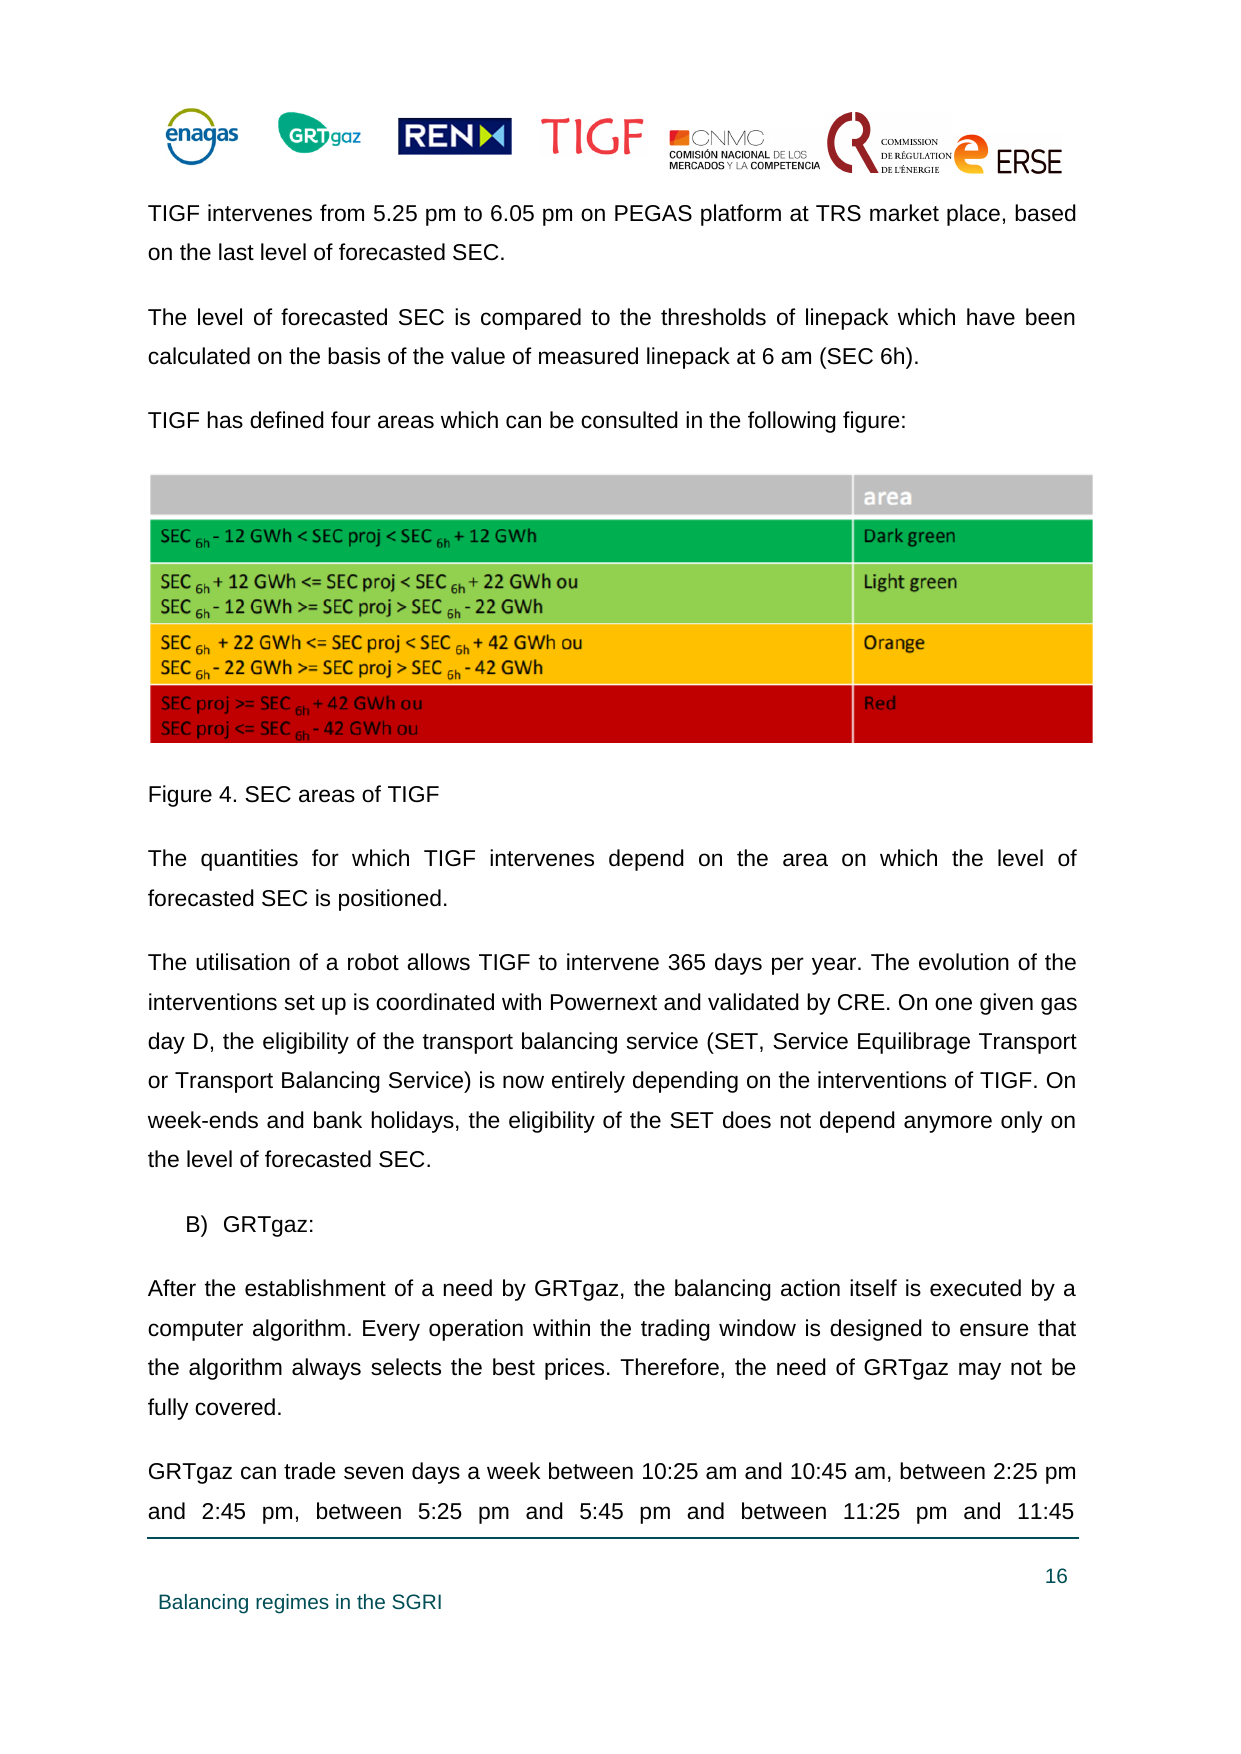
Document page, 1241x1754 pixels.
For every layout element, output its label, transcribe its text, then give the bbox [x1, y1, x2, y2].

picture [147, 471, 1093, 743]
picture [147, 98, 825, 174]
text After the establishment of a need by GRTgaz, the balancing action itself is executed by a computer algorithm. Every operation within the trading window is designed to ensure that the algorithm always selects the best prices. Therefore, the need of GRTgaz may not be fully covered. [148, 1275, 1078, 1420]
text The level of forecasted SEC is compared to the thresholds of linepack which have been calculated on the basis of the value of measured linepack at 6 am (SEC 6h). [148, 303, 1078, 369]
text The quantities for which TIGF intervenes depend on the area on which the level of forecasted SEC is positioned. [148, 845, 1078, 911]
text The utilisation of a robot allows TIGF to intervene 365 days per year. The evolution of the interventions set up is coordinated with Powernext and validated by CRE. On one given gas day D, the eligibility of the transport balancing service (SET, Service Equilibrage Transport or Transport Balancing Service) is now entirely depending on the interventions of TIGF. On week-ends and bank holidays, the eligibility of the SET does not depend anymore only on the level of forecasted SEC. [148, 949, 1078, 1173]
text TIGF intervenes from 5.25 pm to 6.05 pm on PEGAS platform at TRS market place, based on the last level of forecasted SEC. [148, 199, 1078, 265]
text Figure 4. SEC areas of TIGF [148, 781, 1078, 807]
list GRTgaz: [185, 1211, 1078, 1237]
picture [953, 133, 1062, 174]
text TIGF has defined four areas which can be consulted in the following figure: [148, 407, 1078, 434]
